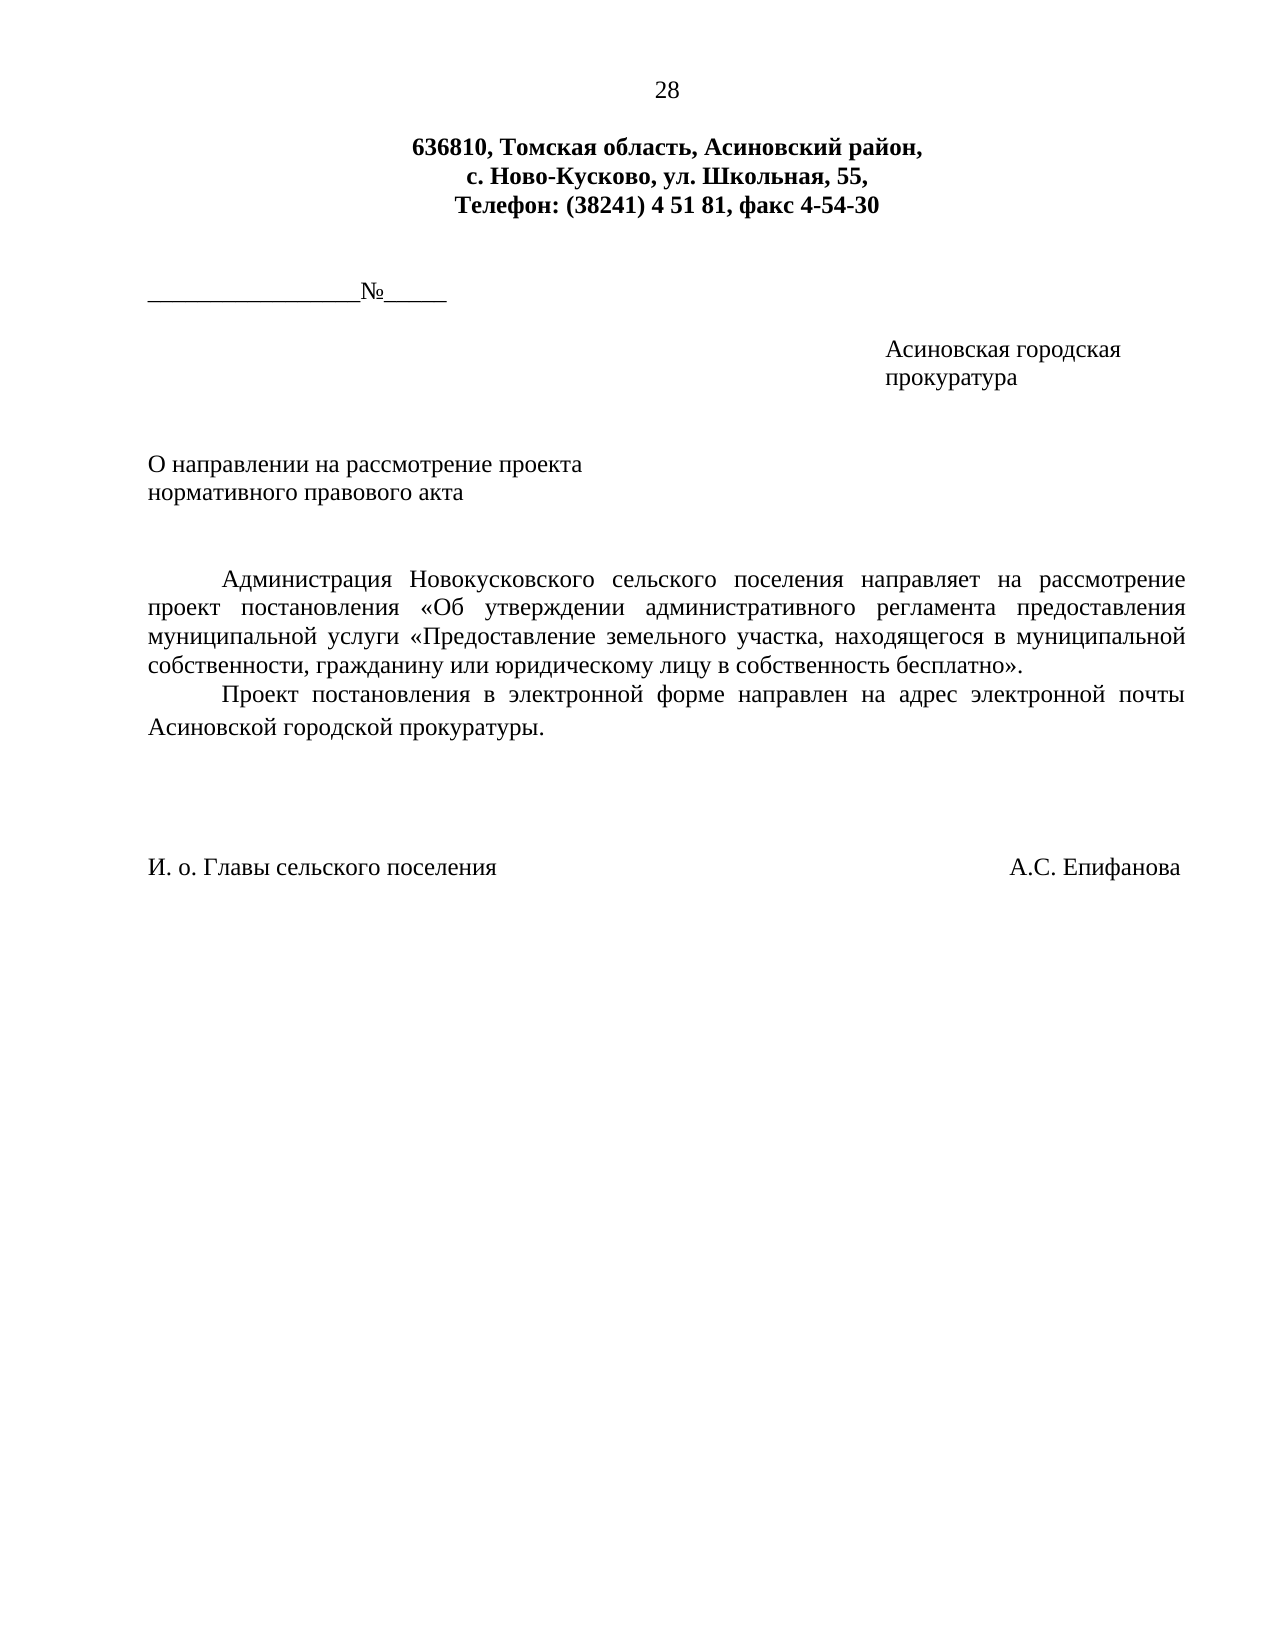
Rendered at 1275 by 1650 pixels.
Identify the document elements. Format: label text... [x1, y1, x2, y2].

text _________________№_____ [148, 276, 1186, 305]
text нормативного правового акта [148, 477, 1186, 506]
text О направлении на рассмотрение проекта [148, 449, 1186, 477]
text Администрация Новокусковского сельского поселения направляет на рассмотрение проект постановления «Об утверждении административного регламента предоставления муниципальной услуги «Предоставление земельного участка, находящегося в муниципальной собственности, гражданину или юридическому лицу в собственность бесплатно». [148, 564, 1186, 679]
text Проект постановления в электронной форме направлен на адрес электронной почты Асиновской городской прокуратуры. [148, 679, 1186, 741]
text 636810, Томская область, Асиновский район, [148, 132, 1186, 161]
text Телефон: (38241) 4 51 81, факс 4-54-30 [148, 190, 1186, 219]
text прокуратура [885, 362, 1186, 391]
text И. о. Главы сельского поселения А.С. Епифанова [148, 852, 1186, 881]
text с. Ново-Кусково, ул. Школьная, 55, [148, 161, 1186, 190]
text Асиновская городская [885, 334, 1186, 362]
